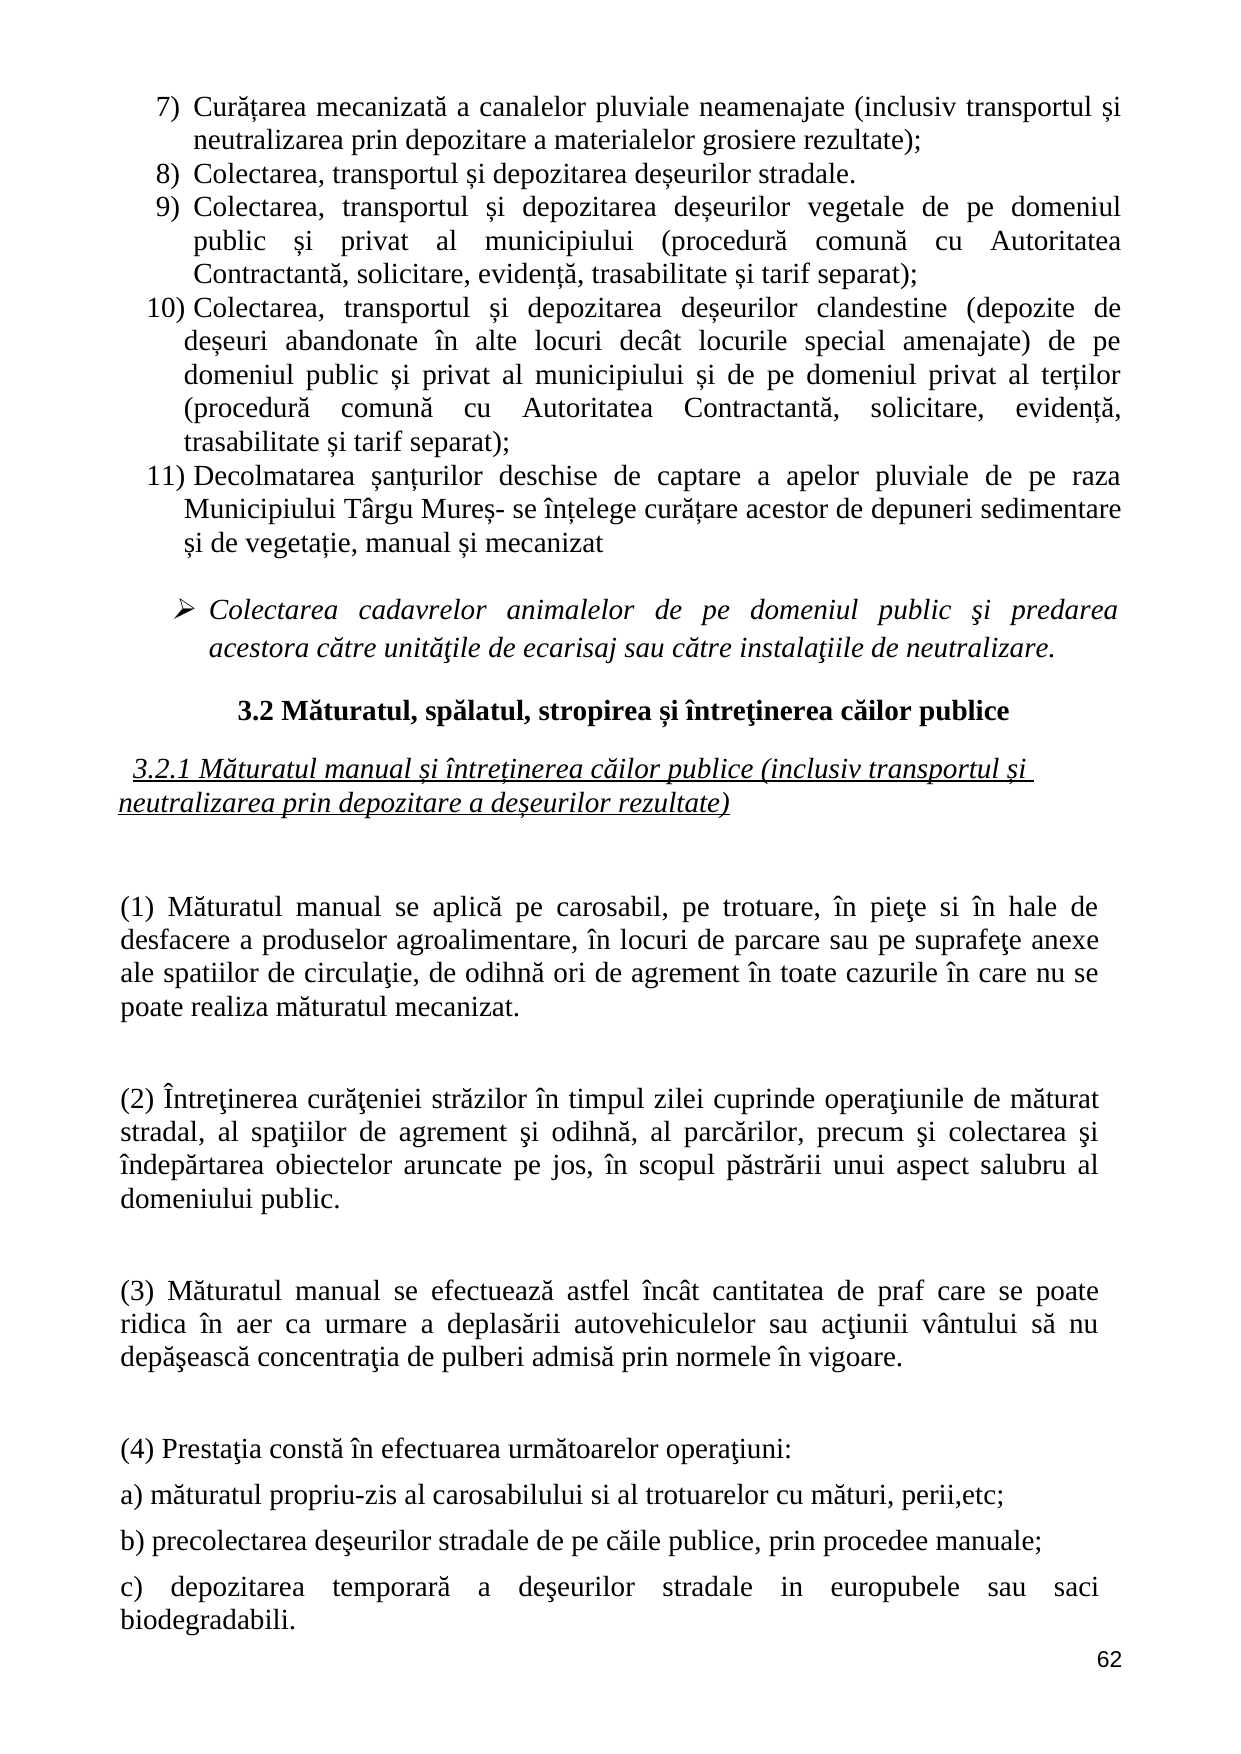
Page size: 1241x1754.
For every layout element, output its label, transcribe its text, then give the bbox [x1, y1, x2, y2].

text (3) Măturatul manual se efectuează astfel încât cantitatea de praf care se poate ridica în aer ca urmare a deplasării autovehiculelor sau acţiunii vântului să nu depăşească concentraţia de pulberi admisă prin normele în vigoare. [120, 1273, 1100, 1373]
list Colectarea cadavrelor animalelor de pe domeniul public şi predarea acestora către unităţile de ecarisaj sau către instalaţiile de neutralizare. [171, 592, 1122, 664]
text c) depozitarea temporară a deşeurilor stradale in europubele sau saci biodegradabili. [120, 1569, 1100, 1636]
list Colectarea, transportul și depozitarea deșeurilor stradale. [156, 156, 1122, 189]
list Colectarea, transportul și depozitarea deșeurilor clandestine (depozite de deșeuri abandonate în alte locuri decât locurile special amenajate) de pe domeniul public și privat al municipiului și de pe domeniul privat al terților (procedură comună cu Autoritatea Contractantă, solicitare, evidență, trasabilitate și tarif separat); [146, 290, 1122, 458]
text 3.2.1 Măturatul manual și întreținerea căilor publice (inclusiv transportul și neutralizarea prin depozitare a deșeurilor rezultate) [118, 752, 1122, 819]
list Curățarea mecanizată a canalelor pluviale neamenajate (inclusiv transportul și neutralizarea prin depozitare a materialelor grosiere rezultate); [156, 89, 1122, 156]
text (4) Prestaţia constă în efectuarea următoarelor operaţiuni: [120, 1432, 1100, 1465]
list Decolmatarea șanțurilor deschise de captare a apelor pluviale de pe raza Municipiului Târgu Mureș- se înțelege curățare acestor de depuneri sedimentare și de vegetație, manual și mecanizat [146, 458, 1122, 558]
text (2) Întreţinerea curăţeniei străzilor în timpul zilei cuprinde operaţiunile de măturat stradal, al spaţiilor de agrement şi odihnă, al parcărilor, precum şi colectarea şi îndepărtarea obiectelor aruncate pe jos, în scopul păstrării unui aspect salubru al domeniului public. [120, 1081, 1100, 1215]
list Colectarea, transportul și depozitarea deșeurilor vegetale de pe domeniul public și privat al municipiului (procedură comună cu Autoritatea Contractantă, solicitare, evidență, trasabilitate și tarif separat); [156, 189, 1122, 290]
text a) măturatul propriu-zis al carosabilului si al trotuarelor cu mături, perii,etc; [120, 1478, 1100, 1511]
text b) precolectarea deşeurilor stradale de pe căile publice, prin procedee manuale; [120, 1524, 1100, 1557]
text 3.2 Măturatul, spălatul, stropirea și întreţinerea căilor publice [118, 693, 1122, 727]
text (1) Măturatul manual se aplică pe carosabil, pe trotuare, în pieţe si în hale de desfacere a produselor agroalimentare, în locuri de parcare sau pe suprafeţe anexe ale spatiilor de circulaţie, de odihnă ori de agrement în toate cazurile în care nu se poate realiza măturatul mecanizat. [120, 889, 1100, 1023]
